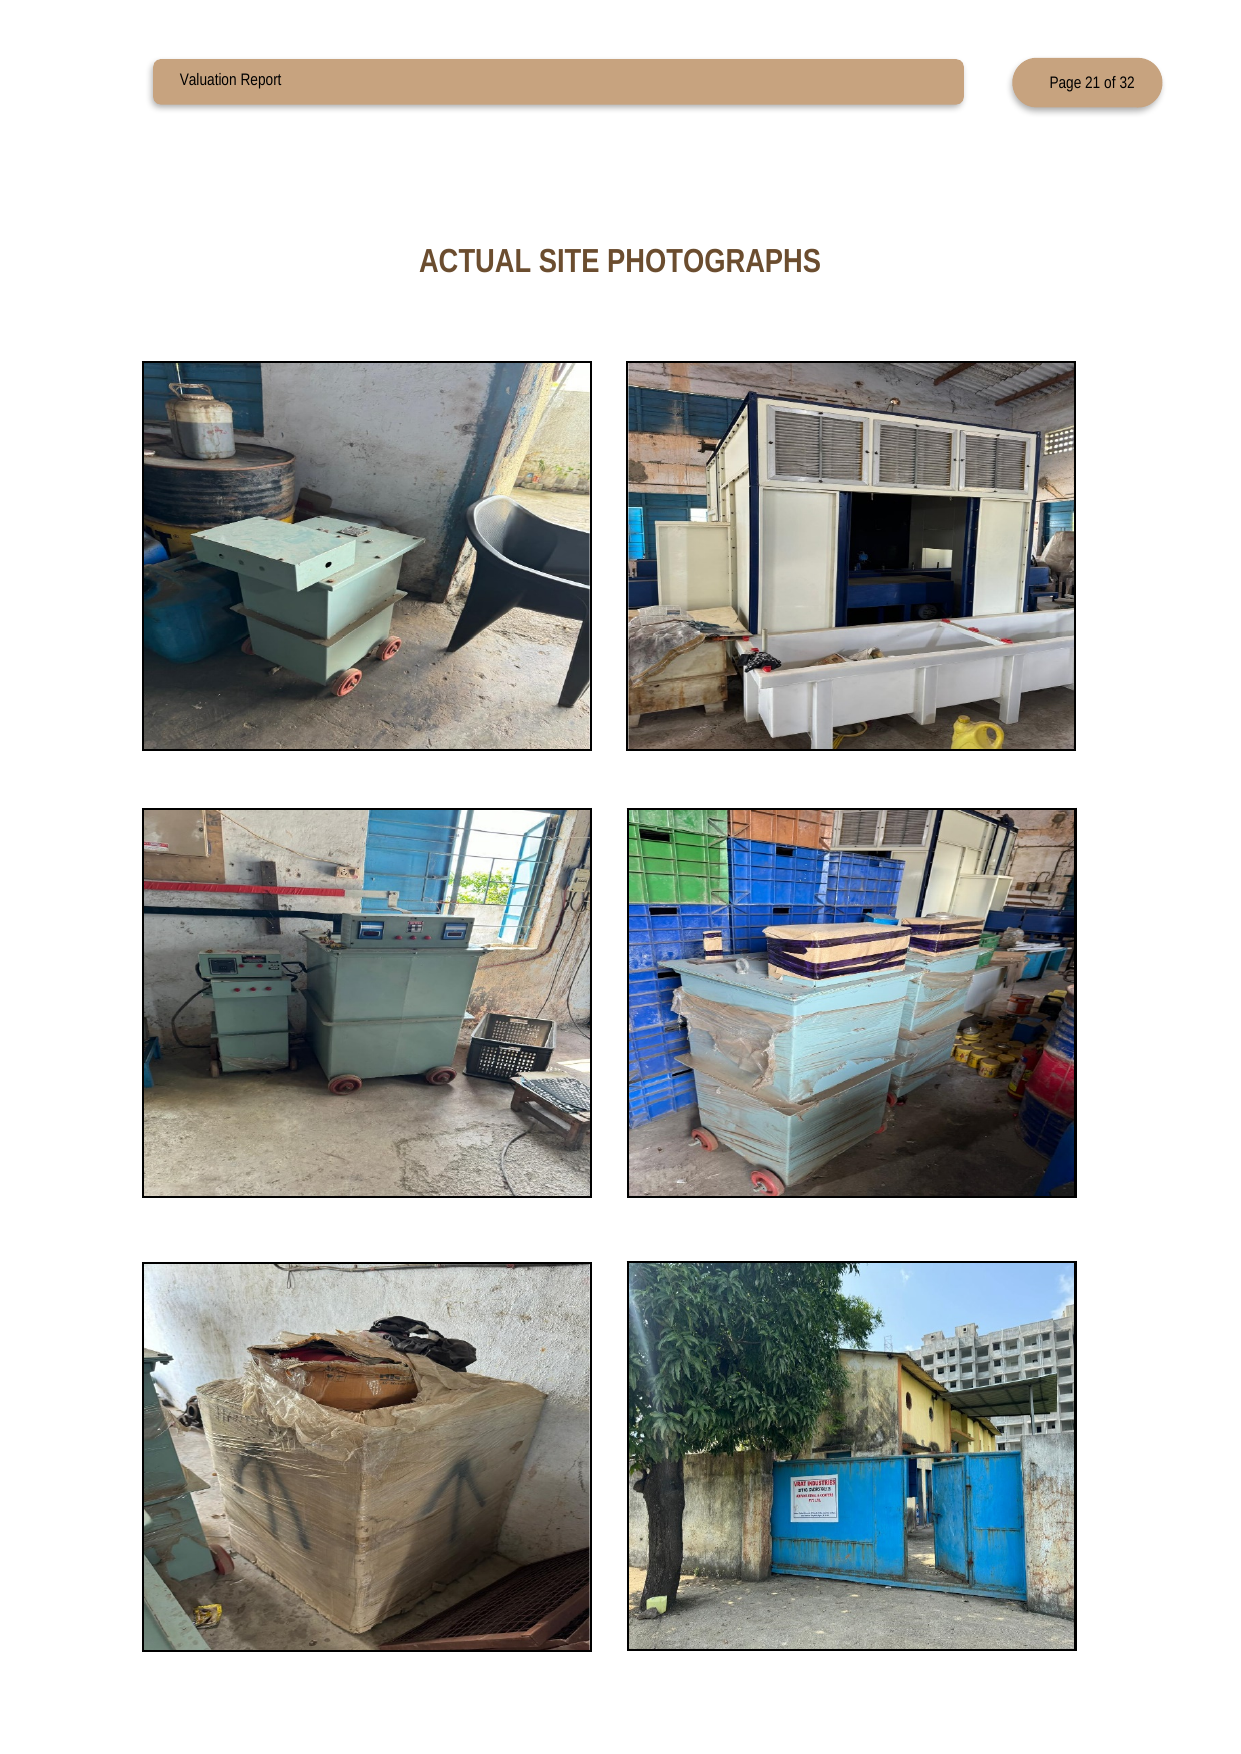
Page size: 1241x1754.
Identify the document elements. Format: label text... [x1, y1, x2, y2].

picture [629, 810, 1074, 1196]
picture [629, 1263, 1074, 1649]
picture [144, 810, 590, 1196]
picture [144, 1264, 590, 1650]
picture [628, 524, 638, 542]
picture [144, 363, 590, 749]
text ACTUAL SITE PHOTOGRAPHS [150, 241, 1090, 280]
picture [628, 363, 1074, 749]
